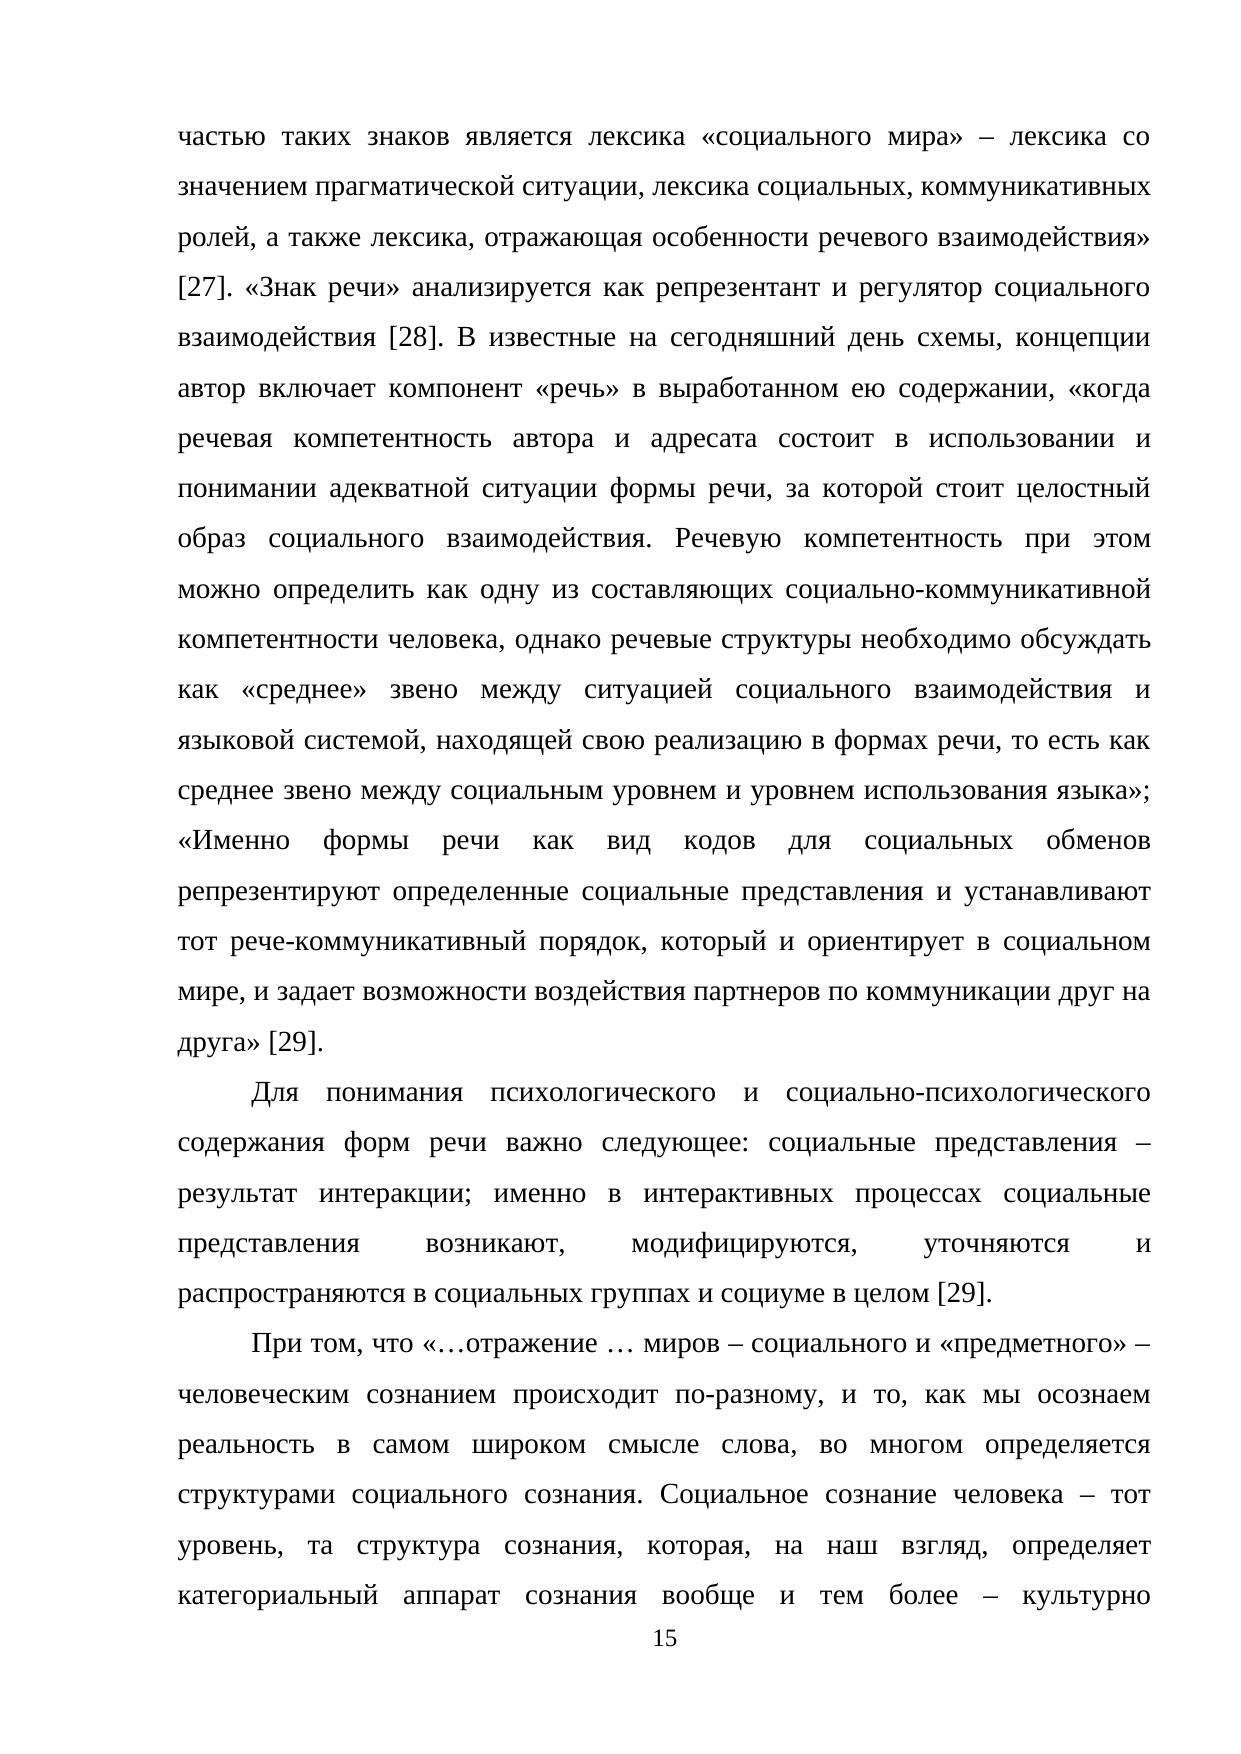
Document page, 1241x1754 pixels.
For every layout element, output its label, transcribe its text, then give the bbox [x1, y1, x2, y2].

text Для понимания психологического и социально-психологического содержания форм речи важно следующее: социальные представления – результат интеракции; именно в интерактивных процессах социальные представления возникают, модифицируются, уточняются и распространяются в социальных группах и социуме в целом [29]. [177, 1074, 1152, 1309]
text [177, 1326, 1152, 1611]
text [177, 118, 1152, 1057]
